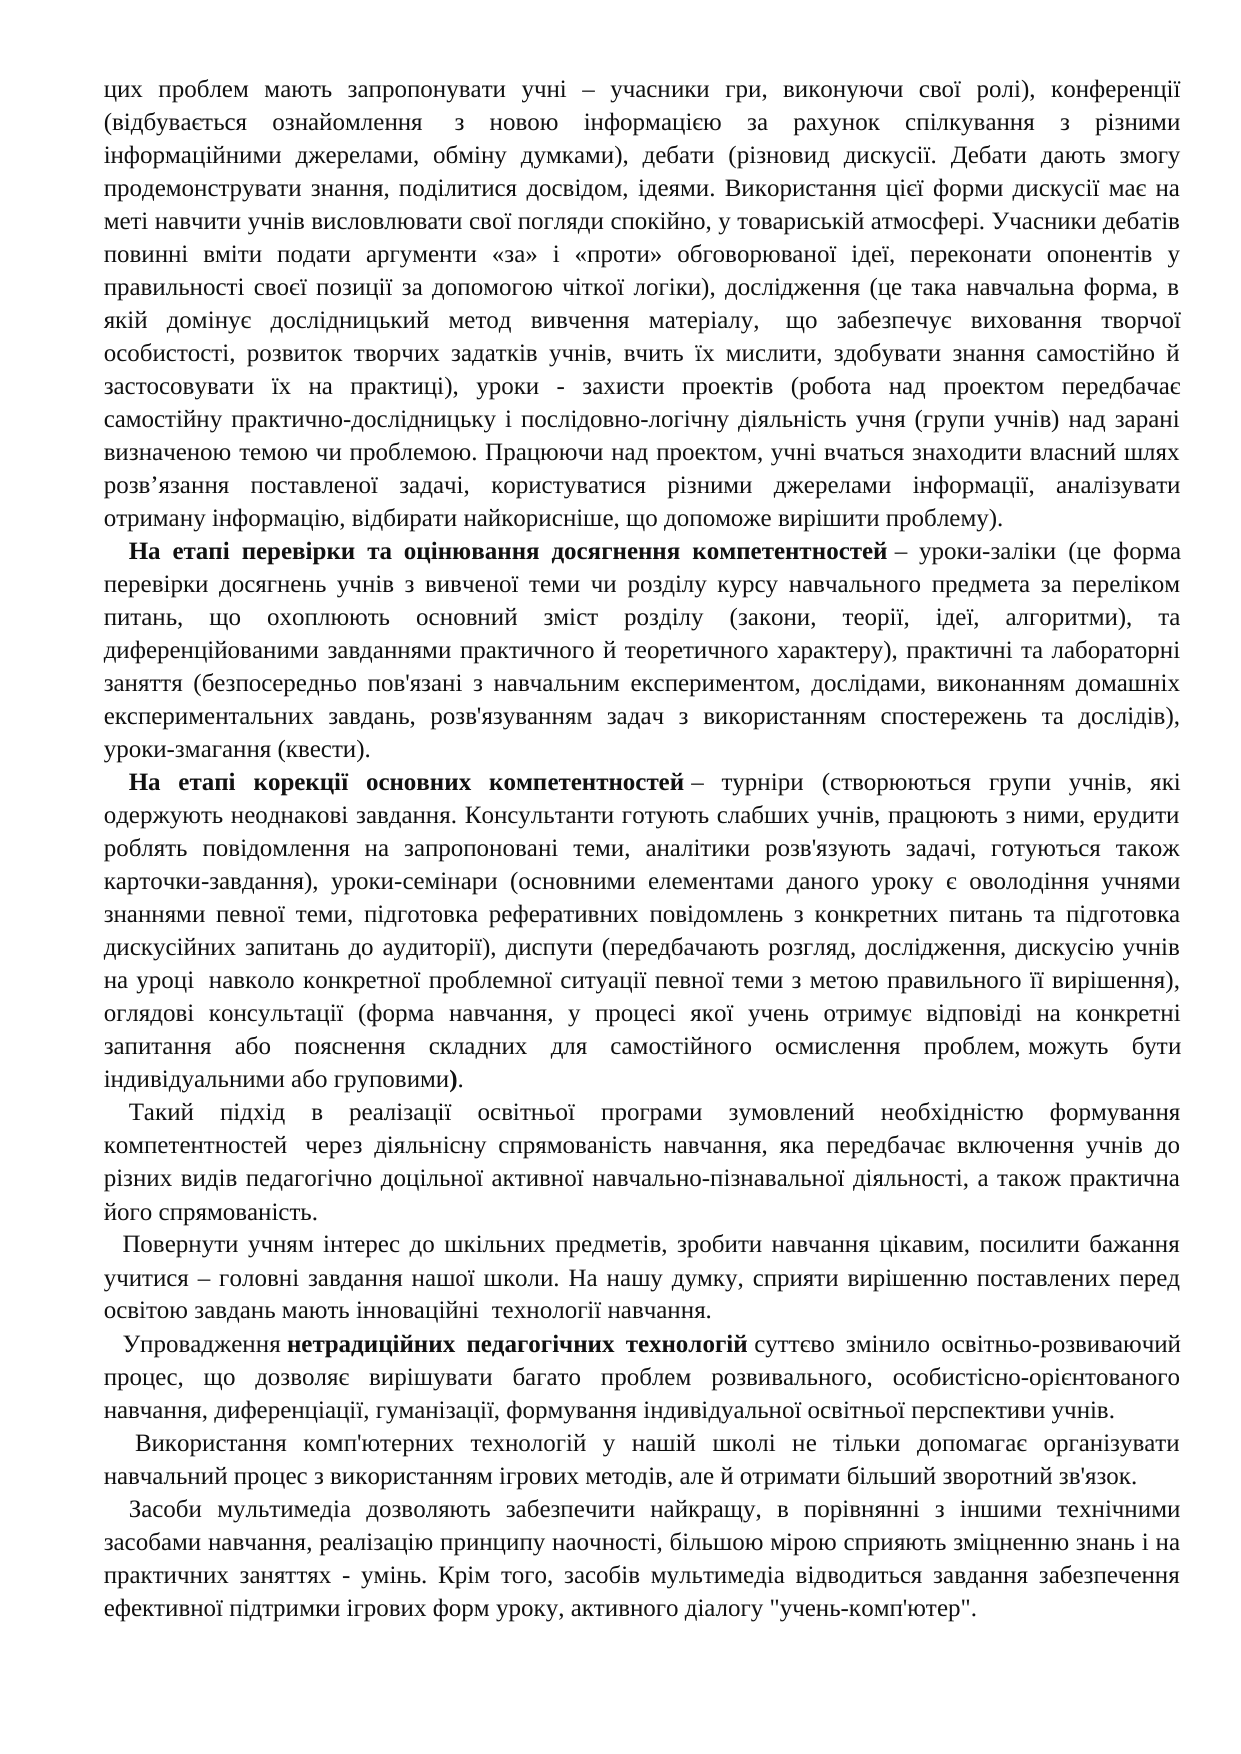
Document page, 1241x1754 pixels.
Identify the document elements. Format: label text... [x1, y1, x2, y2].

text Такий підхід в реалізації освітньої програми зумовлений необхідністю формування компетентностей через діяльнісну спрямованість навчання, яка передбачає включення учнів до різних видів педагогічно доцільної активної навчально-пізнавальної діяльності, а також практична його спрямованість. [103, 1097, 1181, 1225]
text На етапі перевірки та оцінювання досягнення компетентностей – уроки-заліки (це форма перевірки досягнень учнів з вивченої теми чи розділу курсу навчального предмета за переліком питань, що охоплюють основний зміст розділу (закони, теорії, ідеї, алгоритми), та диференційованими завданнями практичного й теоретичного характеру), практичні та лабораторні заняття (безпосередньо пов'язані з навчальним експериментом, дослідами, виконанням домашніх експериментальних завдань, розв'язуванням задач з використанням спостережень та дослідів), уроки-змагання (квести). [103, 536, 1181, 763]
text Використання комп'ютерних технологій у нашій школі не тільки допомагає організувати навчальний процес з використанням ігрових методів, але й отримати більший зворотний зв'язок. [103, 1428, 1181, 1489]
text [103, 74, 1181, 532]
text Повернути учням інтерес до шкільних предметів, зробити навчання цікавим, посилити бажання учитися – головні завдання нашої школи. На нашу думку, сприяти вирішенню поставлених перед освітою завдань мають інноваційні технології навчання. [103, 1229, 1181, 1324]
text Засоби мультимедіа дозволяють забезпечити найкращу, в порівнянні з іншими технічними засобами навчання, реалізацію принципу наочності, більшою мірою сприяють зміцненню знань і на практичних заняттях - умінь. Крім того, засобів мультимедіа відводиться завдання забезпечення ефективної підтримки ігрових форм уроку, активного діалогу "учень-комп'ютер". [103, 1494, 1181, 1622]
text Упровадження нетрадиційних педагогічних технологій суттєво змінило освітньо-розвиваючий процес, що дозволяє вирішувати багато проблем розвивального, особистісно-орієнтованого навчання, диференціації, гуманізації, формування індивідуальної освітньої перспективи учнів. [103, 1329, 1181, 1423]
text На етапі корекції основних компетентностей – турніри (створюються групи учнів, які одержують неоднакові завдання. Консультанти готують слабших учнів, працюють з ними, ерудити роблять повідомлення на запропоновані теми, аналітики розв'язують задачі, готуються також карточки-завдання), уроки-семінари (основними елементами даного уроку є оволодіння учнями знаннями певної теми, підготовка реферативних повідомлень з конкретних питань та підготовка дискусійних запитань до аудиторії), диспути (передбачають розгляд, дослідження, дискусію учнів на уроці навколо конкретної проблемної ситуації певної теми з метою правильного її вирішення), оглядові консультації (форма навчання, у процесі якої учень отримує відповіді на конкретні запитання або пояснення складних для самостійного осмислення проблем, можуть бути індивідуальними або груповими). [103, 767, 1181, 1093]
